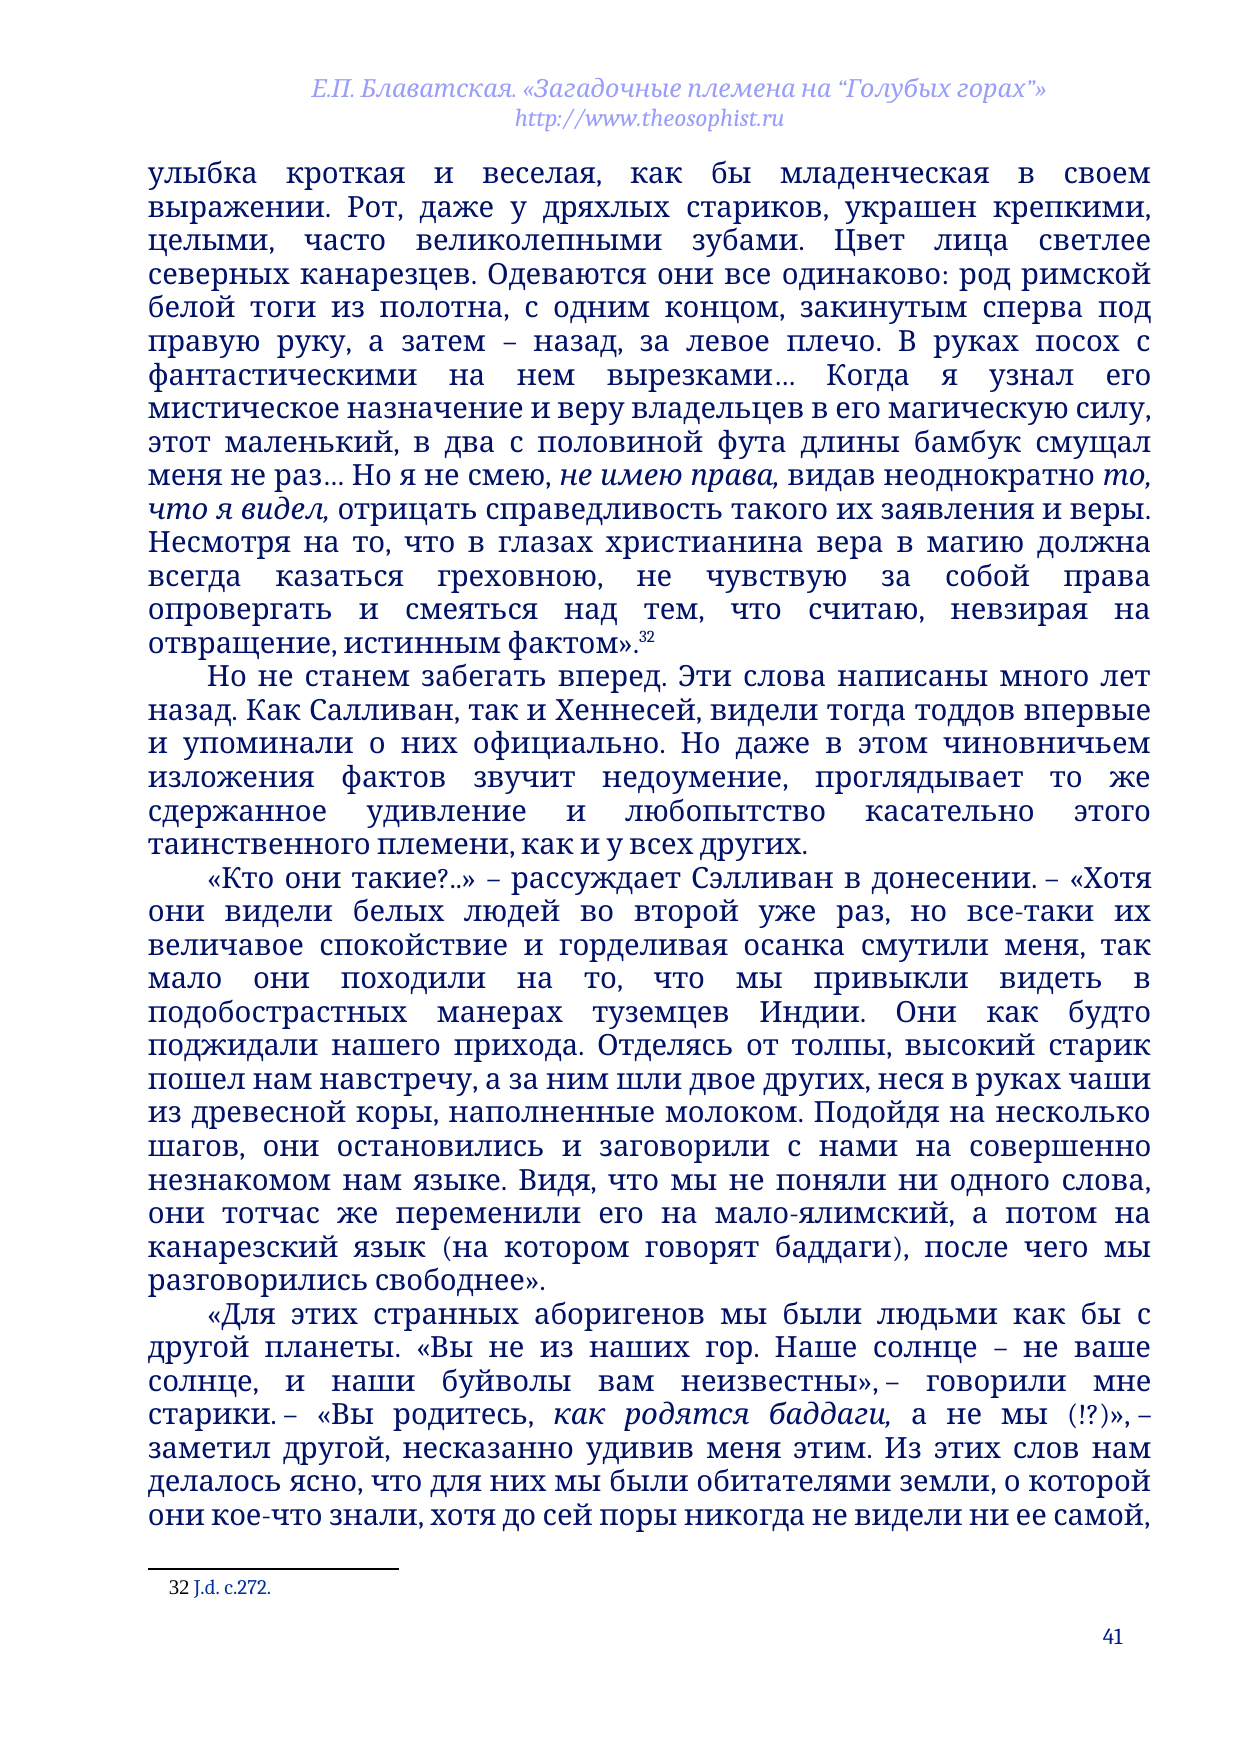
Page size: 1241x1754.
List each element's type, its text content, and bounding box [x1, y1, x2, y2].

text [148, 1298, 1152, 1533]
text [148, 157, 1152, 661]
text Но не станем забегать вперед. Эти слова написаны много лет назад. Как Салливан, так и Хеннесей, видели тогда тоддов впервые и упоминали о них официально. Но даже в этом чиновничьем изложения фактов звучит недоумение, проглядывает то же сдержанное удивление и любопытство касательно этого таинственного племени, как и у всех других. [148, 661, 1152, 862]
text «Кто они такие?..» – рассуждает Сэлливан в донесении. – «Хотя они видели белых людей во второй уже раз, но все-таки их величавое спокойствие и горделивая осанка смутили меня, так мало они походили на то, что мы привыкли видеть в подобострастных манерах туземцев Индии. Они как будто поджидали нашего прихода. Отделясь от толпы, высокий старик пошел нам навстречу, а за ним шли двое других, неся в руках чаши из древесной коры, наполненные молоком. Подойдя на несколько шагов, они остановились и заговорили с нами на совершенно незнакомом нам языке. Видя, что мы не поняли ни одного слова, они тотчас же переменили его на мало-ялимский, а потом на канарезский язык (на котором говорят баддаги), после чего мы разговорились свободнее». [148, 862, 1152, 1298]
